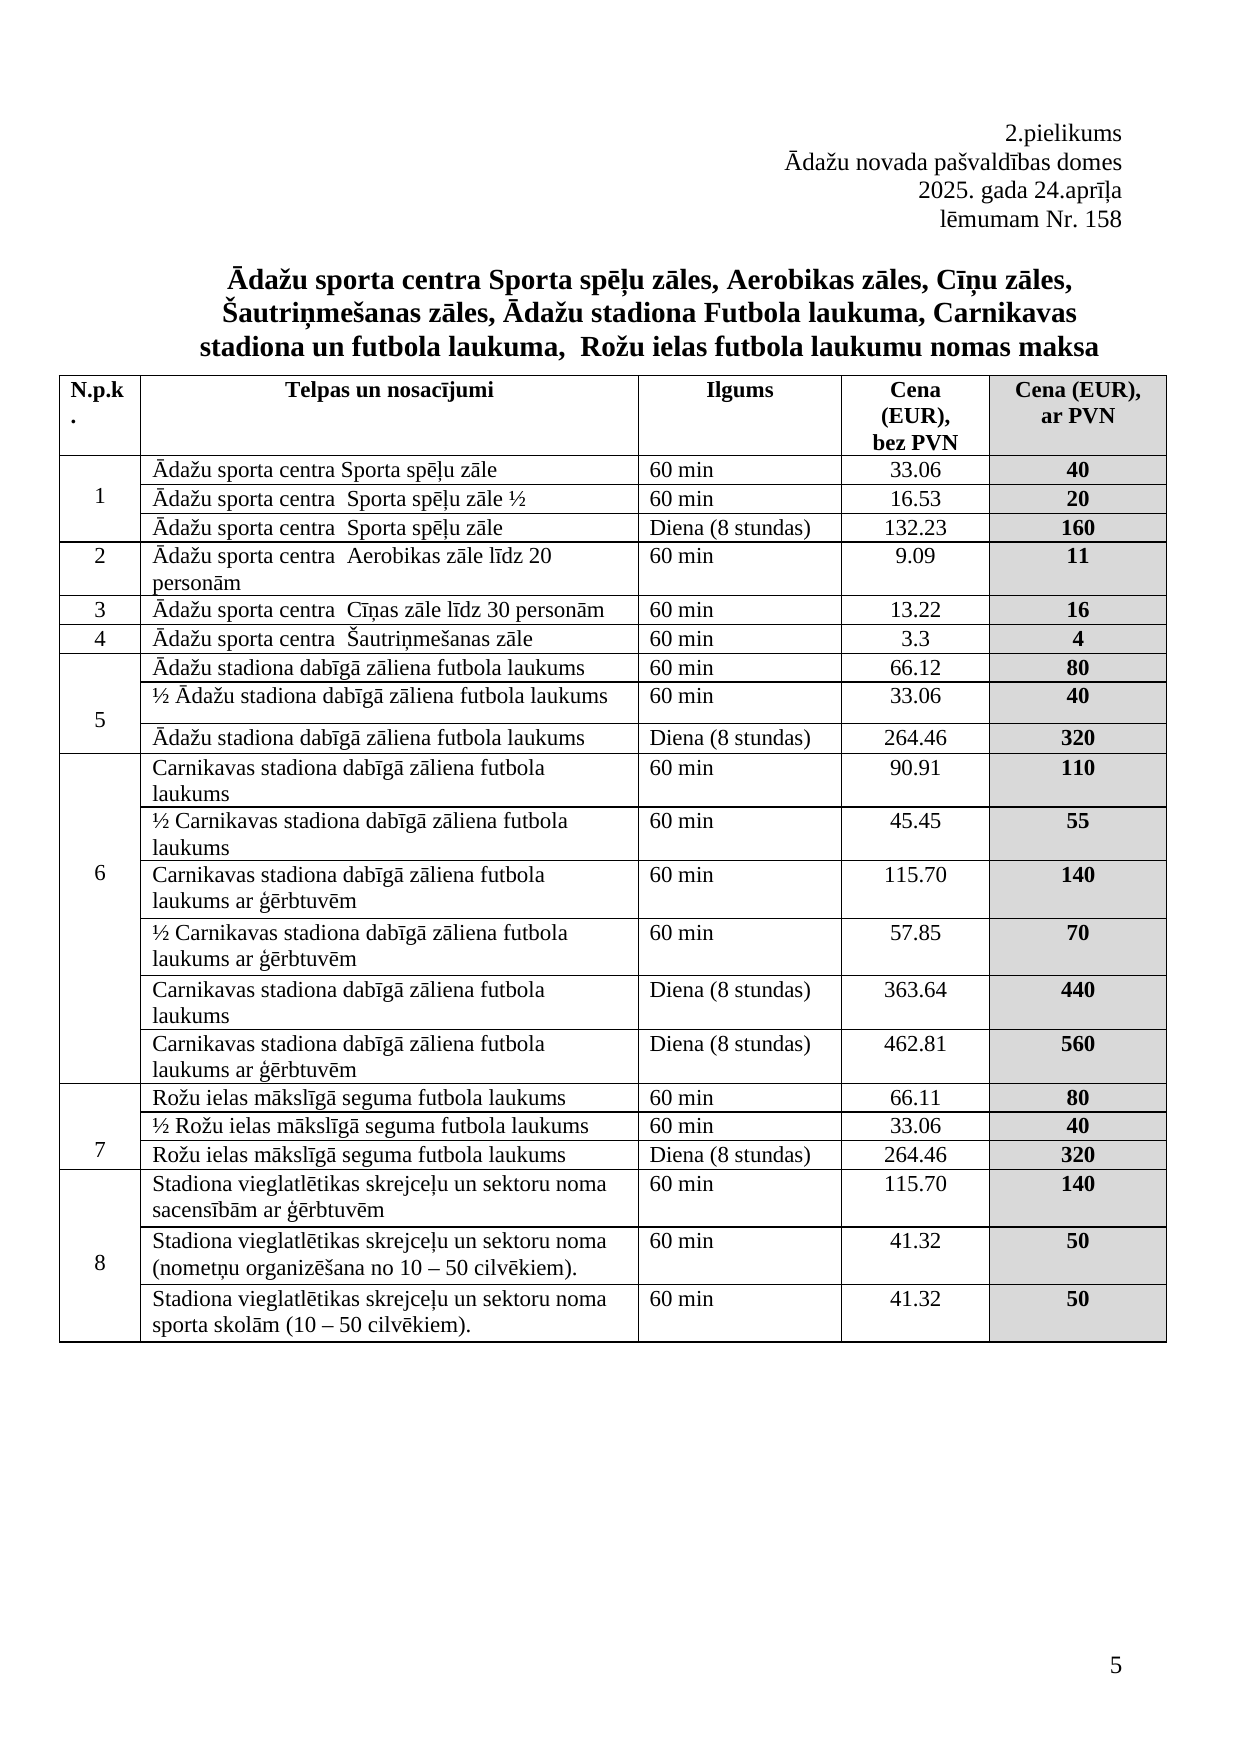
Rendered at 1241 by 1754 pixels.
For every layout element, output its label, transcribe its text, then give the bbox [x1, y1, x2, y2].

table_cell Diena (8 stundas) [639, 514, 841, 541]
table_cell 4 [60, 625, 140, 653]
table_cell Diena (8 stundas) [639, 1030, 841, 1083]
table_cell 60 min [639, 754, 841, 806]
table_header Cena (EUR), bez PVN [842, 376, 989, 455]
table_cell Diena (8 stundas) [639, 976, 841, 1029]
table_cell Ādažu sporta centra Sporta spēļu zāle [141, 456, 638, 484]
table_cell 16.53 [842, 485, 989, 513]
table_cell 60 min [639, 456, 841, 484]
table_cell 16 [990, 596, 1166, 624]
table_cell 60 min [639, 808, 841, 860]
table_cell 160 [990, 514, 1166, 541]
table_cell Ādažu sporta centra Sporta spēļu zāle ½ [141, 485, 638, 513]
table_cell 50 [990, 1228, 1166, 1284]
table_cell 462.81 [842, 1030, 989, 1083]
table_cell Diena (8 stundas) [639, 1141, 841, 1169]
table_cell 560 [990, 1030, 1166, 1083]
table_header N.p.k. [60, 376, 140, 455]
table_cell 132.23 [842, 514, 989, 541]
table_cell 13.22 [842, 596, 989, 624]
table_cell 60 min [639, 543, 841, 595]
table_cell 60 min [639, 861, 841, 918]
table_cell 60 min [639, 1228, 841, 1284]
table_cell 50 [990, 1285, 1166, 1341]
table_cell 363.64 [842, 976, 989, 1029]
table_cell 60 min [639, 1285, 841, 1341]
table_cell [60, 1029, 140, 1083]
table_cell 320 [990, 724, 1166, 753]
table_cell 60 min [639, 919, 841, 975]
table_cell Ādažu sporta centra Sporta spēļu zāle [141, 514, 638, 541]
table_cell ½ Carnikavas stadiona dabīgā zāliena futbola laukums [141, 808, 638, 860]
table_cell Rožu ielas mākslīgā seguma futbola laukums [141, 1141, 638, 1169]
table_cell 264.46 [842, 724, 989, 753]
table_cell 6 [60, 754, 140, 1029]
table_cell 4 [990, 625, 1166, 653]
table_cell 70 [990, 919, 1166, 975]
table_header Telpas un nosacījumi [141, 376, 638, 455]
table_cell 5 [60, 654, 140, 753]
table_cell ½ Ādažu stadiona dabīgā zāliena futbola laukums [141, 683, 638, 723]
table_cell 90.91 [842, 754, 989, 806]
table_cell Rožu ielas mākslīgā seguma futbola laukums [141, 1084, 638, 1111]
table_cell Stadiona vieglatlētikas skrejceļu un sektoru noma sacensībām ar ģērbtuvēm [141, 1170, 638, 1226]
table_cell 60 min [639, 485, 841, 513]
table_cell 60 min [639, 1084, 841, 1111]
table_cell 1 [60, 456, 140, 541]
table_header Ilgums [639, 376, 841, 455]
table_cell Carnikavas stadiona dabīgā zāliena futbola laukums [141, 976, 638, 1029]
table_cell 3.3 [842, 625, 989, 653]
table_cell Ādažu sporta centra Cīņas zāle līdz 30 personām [141, 596, 638, 624]
table_cell Stadiona vieglatlētikas skrejceļu un sektoru noma (nometņu organizēšana no 10 – 50 cilvēkiem). [141, 1228, 638, 1284]
table_cell 11 [990, 543, 1166, 595]
table_cell 33.06 [842, 1113, 989, 1140]
table_cell 80 [990, 654, 1166, 681]
table_cell 3 [60, 596, 140, 624]
table_cell 80 [990, 1084, 1166, 1111]
table_cell Ādažu stadiona dabīgā zāliena futbola laukums [141, 724, 638, 753]
table_header Cena (EUR), ar PVN [990, 376, 1166, 455]
text 2.pielikums [177, 118, 1122, 147]
table_cell 40 [990, 456, 1166, 484]
table_cell 140 [990, 861, 1166, 918]
table_cell 33.06 [842, 456, 989, 484]
table_cell 7 [60, 1084, 140, 1169]
text Ādažu sporta centra Sporta spēļu zāles, Aerobikas zāles, Cīņu zāles, Šautriņmešanas zāles, Ādažu stadiona Futbola laukuma, Carnikavas stadiona un futbola laukuma, Rožu ielas futbola laukumu nomas maksa [177, 262, 1122, 362]
table_cell 8 [60, 1170, 140, 1341]
table_cell ½ Carnikavas stadiona dabīgā zāliena futbola laukums ar ģērbtuvēm [141, 919, 638, 975]
table_cell ½ Rožu ielas mākslīgā seguma futbola laukums [141, 1113, 638, 1140]
text lēmumam Nr. 158 [777, 204, 1122, 233]
table_cell 2 [60, 543, 140, 595]
table_cell 140 [990, 1170, 1166, 1226]
table_cell 115.70 [842, 1170, 989, 1226]
table_cell 66.11 [842, 1084, 989, 1111]
table_cell 60 min [639, 654, 841, 681]
table_cell Carnikavas stadiona dabīgā zāliena futbola laukums ar ģērbtuvēm [141, 1030, 638, 1083]
table_cell 40 [990, 1113, 1166, 1140]
table_cell 264.46 [842, 1141, 989, 1169]
table_cell 60 min [639, 683, 841, 723]
table_cell 57.85 [842, 919, 989, 975]
table_cell 115.70 [842, 861, 989, 918]
table_cell Carnikavas stadiona dabīgā zāliena futbola laukums [141, 754, 638, 806]
table_cell 41.32 [842, 1228, 989, 1284]
table_cell Ādažu stadiona dabīgā zāliena futbola laukums [141, 654, 638, 681]
table_cell Diena (8 stundas) [639, 724, 841, 753]
table_cell 45.45 [842, 808, 989, 860]
table_cell 55 [990, 808, 1166, 860]
table_cell 60 min [639, 625, 841, 653]
text Ādažu novada pašvaldības domes 2025. gada 24.aprīļa [777, 147, 1122, 204]
table_cell Ādažu sporta centra Aerobikas zāle līdz 20 personām [141, 543, 638, 595]
table_cell 40 [990, 683, 1166, 723]
table_cell 440 [990, 976, 1166, 1029]
table_cell 60 min [639, 1170, 841, 1226]
table_cell Stadiona vieglatlētikas skrejceļu un sektoru noma sporta skolām (10 – 50 cilvēkiem). [141, 1285, 638, 1341]
table_cell 320 [990, 1141, 1166, 1169]
table_cell 60 min [639, 1113, 841, 1140]
table_cell Ādažu sporta centra Šautriņmešanas zāle [141, 625, 638, 653]
table_cell 20 [990, 485, 1166, 513]
table_cell 9.09 [842, 543, 989, 595]
table_cell Carnikavas stadiona dabīgā zāliena futbola laukums ar ģērbtuvēm [141, 861, 638, 918]
table_cell 33.06 [842, 683, 989, 723]
table_cell 60 min [639, 596, 841, 624]
table_cell 66.12 [842, 654, 989, 681]
table_cell 110 [990, 754, 1166, 806]
table_cell 41.32 [842, 1285, 989, 1341]
